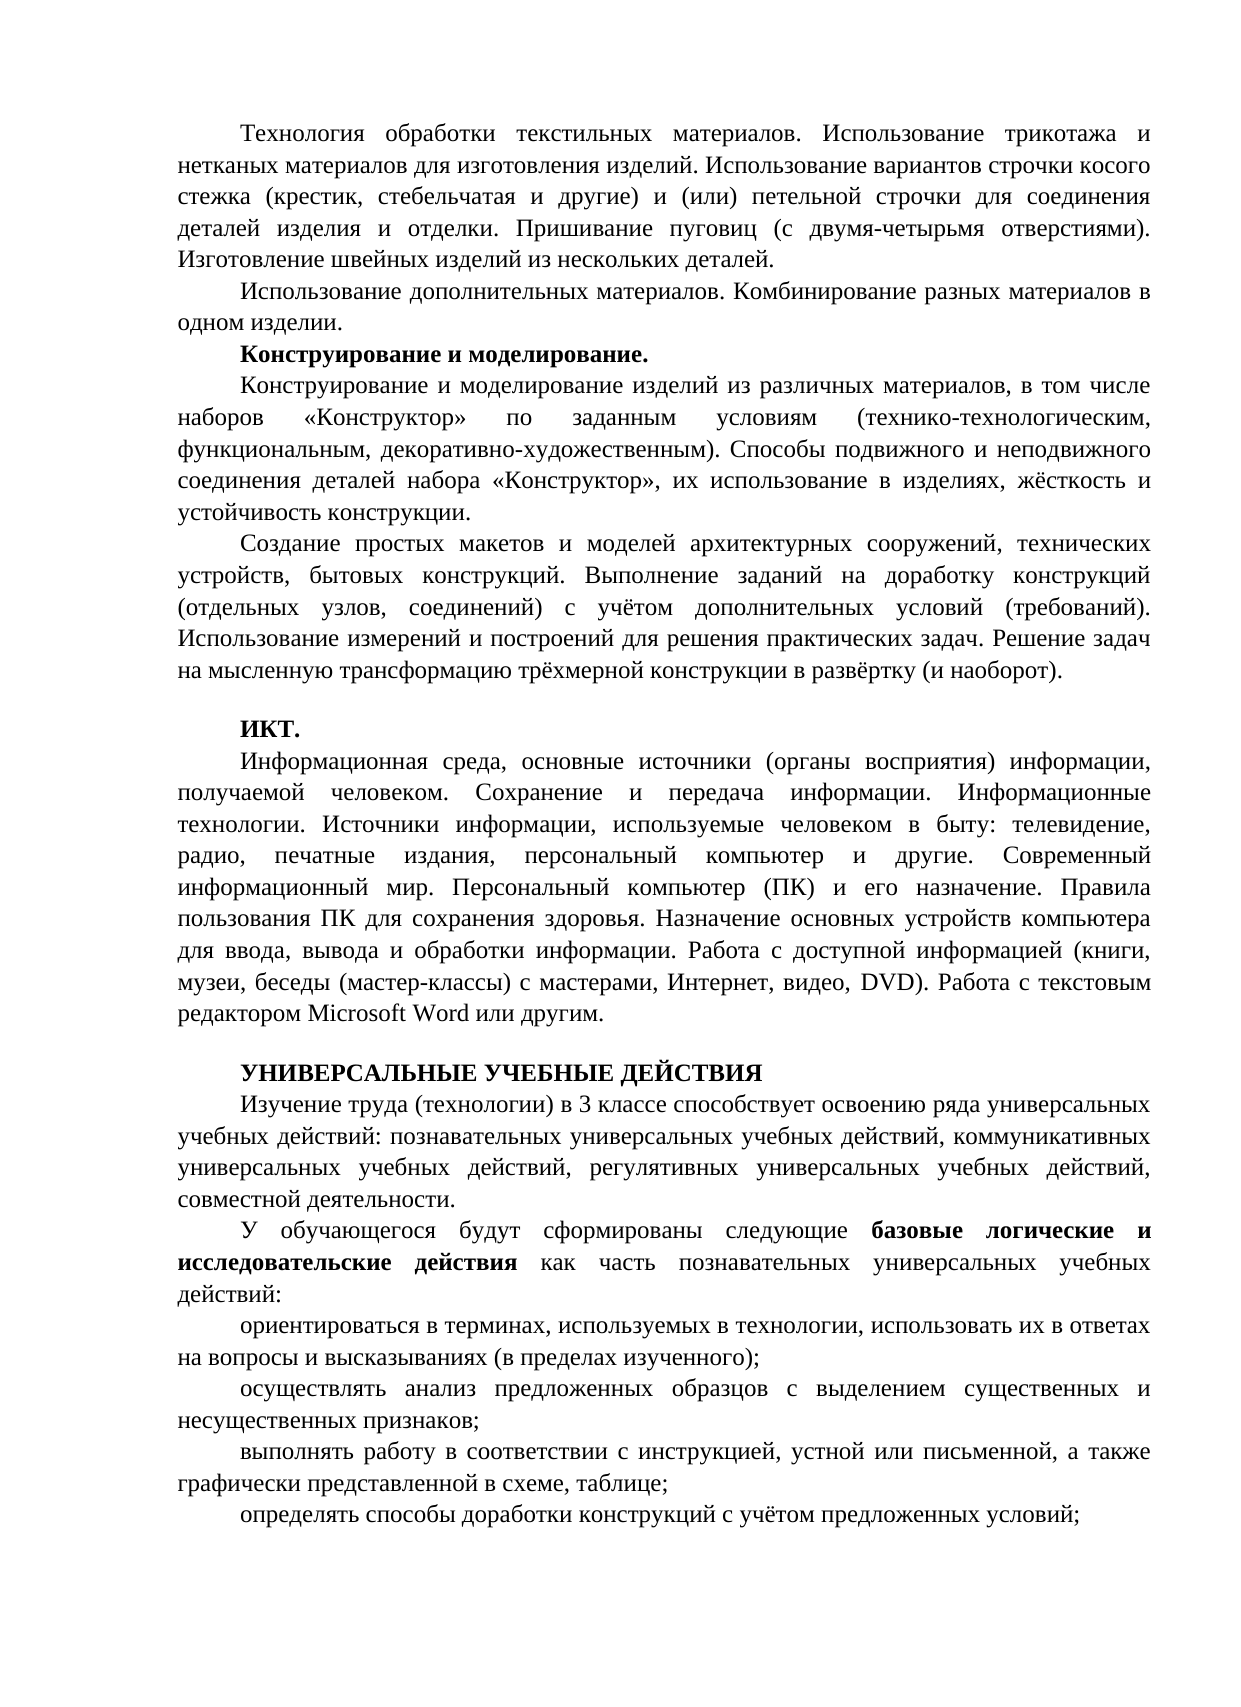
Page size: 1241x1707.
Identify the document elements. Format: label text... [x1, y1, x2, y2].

text Создание простых макетов и моделей архитектурных сооружений, технических устройств, бытовых конструкций. Выполнение заданий на доработку конструкций (отдельных узлов, соединений) с учётом дополнительных условий (требований). Использование измерений и построений для решения практических задач. Решение задач на мысленную трансформацию трёхмерной конструкции в развёртку (и наоборот). [177, 528, 1152, 683]
text У обучающегося будут сформированы следующие базовые логические и исследовательские действия как часть познавательных универсальных учебных действий: [177, 1216, 1152, 1307]
text Технология обработки текстильных материалов. Использование трикотажа и нетканых материалов для изготовления изделий. Использование вариантов строчки косого стежка (крестик, стебельчатая и другие) и (или) петельной строчки для соединения деталей изделия и отделки. Пришивание пуговиц (с двумя-четырьмя отверстиями). Изготовление швейных изделий из нескольких деталей. [177, 118, 1152, 273]
text выполнять работу в соответствии с инструкцией, устной или письменной, а также графически представленной в схеме, таблице; [177, 1436, 1152, 1497]
text ориентироваться в терминах, используемых в технологии, использовать их в ответах на вопросы и высказываниях (в пределах изученного); [177, 1310, 1152, 1371]
text осуществлять анализ предложенных образцов с выделением существенных и несущественных признаков; [177, 1373, 1152, 1434]
text УНИВЕРСАЛЬНЫЕ УЧЕБНЫЕ ДЕЙСТВИЯ [177, 1058, 1152, 1086]
text Конструирование и моделирование изделий из различных материалов, в том числе наборов «Конструктор» по заданным условиям (технико-технологическим, функциональным, декоративно-художественным). Способы подвижного и неподвижного соединения деталей набора «Конструктор», их использование в изделиях, жёсткость и устойчивость конструкции. [177, 371, 1152, 526]
text определять способы доработки конструкций с учётом предложенных условий; [177, 1499, 1152, 1528]
text Конструирование и моделирование. [177, 339, 1152, 368]
text ИКТ. [177, 714, 1152, 743]
text Использование дополнительных материалов. Комбинирование разных материалов в одном изделии. [177, 276, 1152, 336]
text Изучение труда (технологии) в 3 классе способствует освоению ряда универсальных учебных действий: познавательных универсальных учебных действий, коммуникативных универсальных учебных действий, регулятивных универсальных учебных действий, совместной деятельности. [177, 1089, 1152, 1213]
text Информационная среда, основные источники (органы восприятия) информации, получаемой человеком. Сохранение и передача информации. Информационные технологии. Источники информации, используемые человеком в быту: телевидение, радио, печатные издания, персональный компьютер и другие. Современный информационный мир. Персональный компьютер (ПК) и его назначение. Правила пользования ПК для сохранения здоровья. Назначение основных устройств компьютера для ввода, вывода и обработки информации. Работа с доступной информацией (книги, музеи, беседы (мастер-классы) с мастерами, Интернет, видео, DVD). Работа с текстовым редактором Microsoft Word или другим. [177, 746, 1152, 1027]
